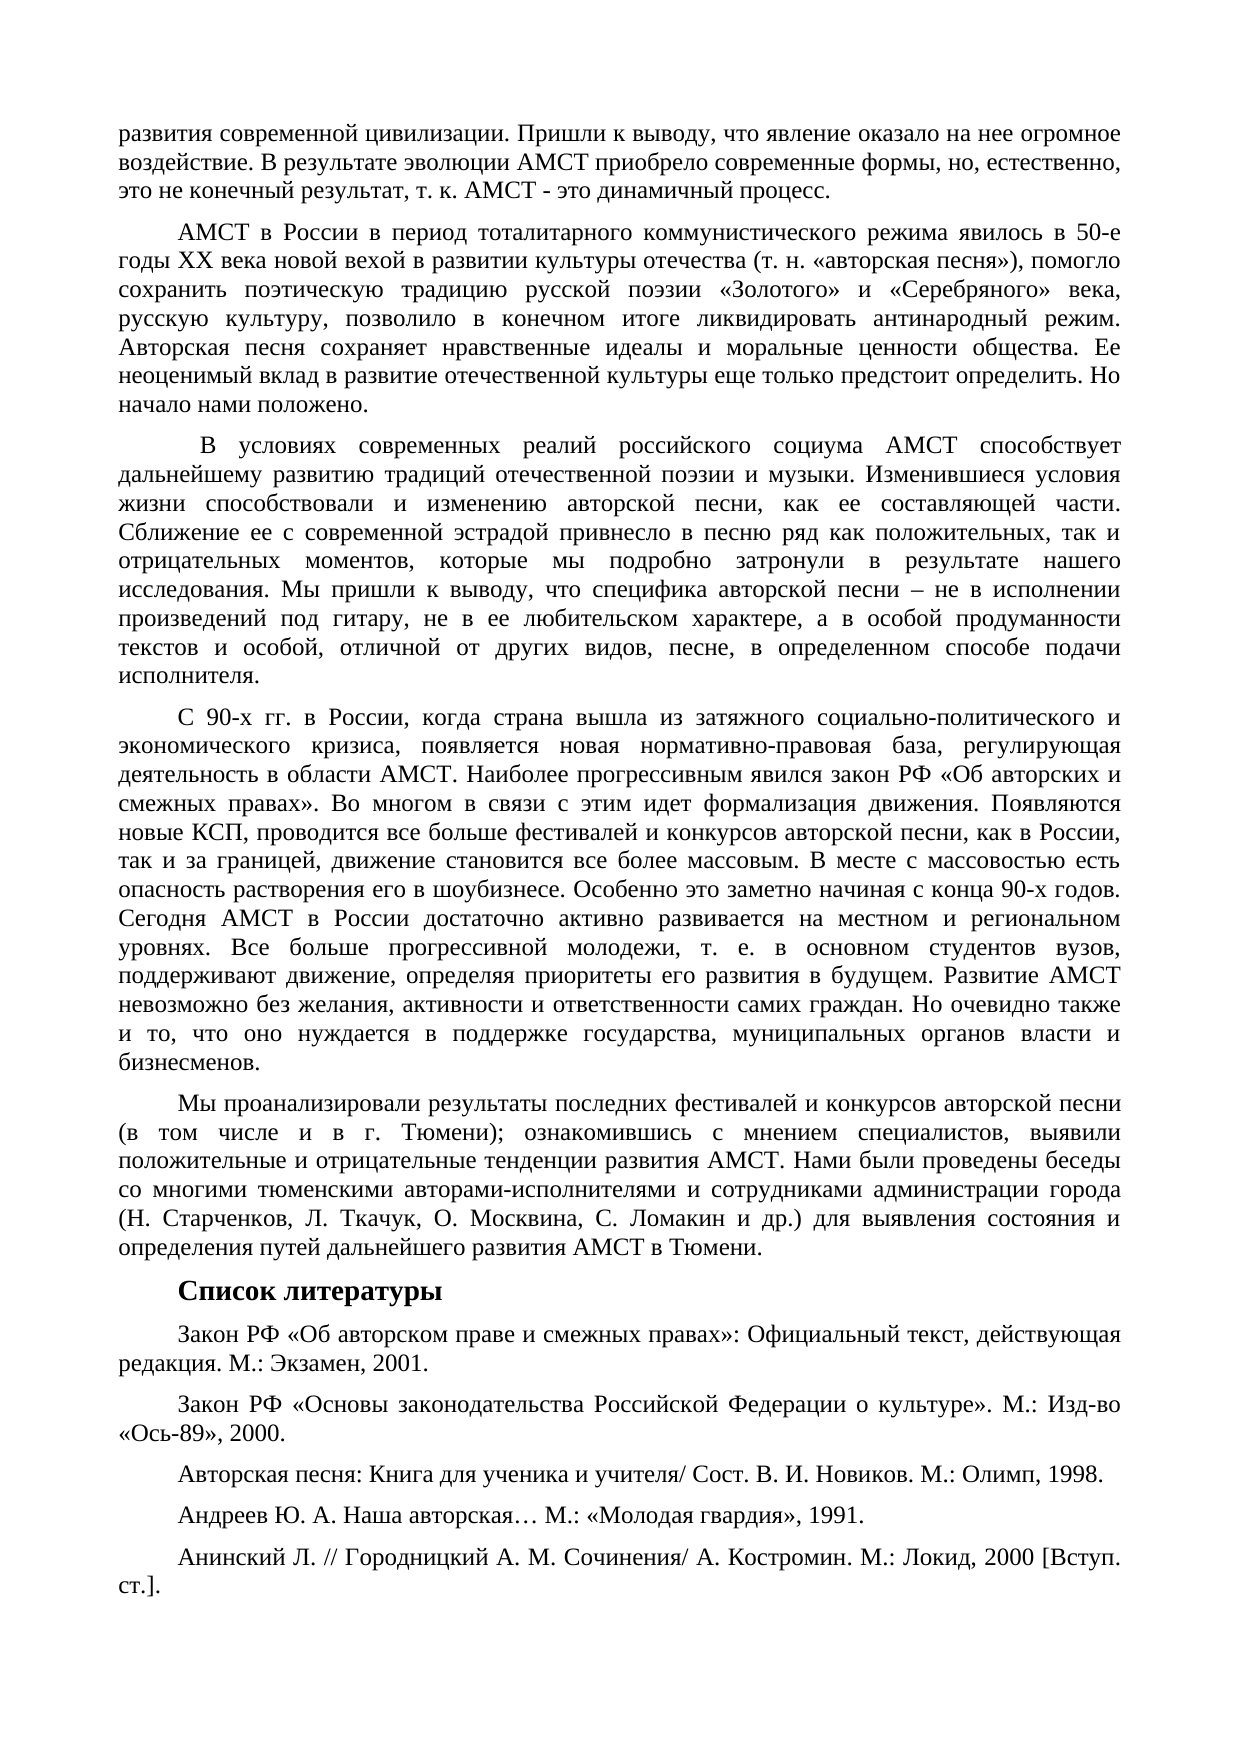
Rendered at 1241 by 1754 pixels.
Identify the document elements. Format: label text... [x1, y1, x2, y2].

text Андреев Ю. А. Наша авторская… М.: «Молодая гвардия», 1991. [118, 1500, 1122, 1529]
text Авторская песня: Книга для ученика и учителя/ Сост. В. И. Новиков. М.: Олимп, 1998. [118, 1459, 1122, 1488]
text АМСТ в России в период тоталитарного коммунистического режима явилось в 50-е годы ХХ века новой вехой в развитии культуры отечества (т. н. «авторская песня»), помогло сохранить поэтическую традицию русской поэзии «Золотого» и «Серебряного» века, русскую культуру, позволило в конечном итоге ликвидировать антинародный режим. Авторская песня сохраняет нравственные идеалы и моральные ценности общества. Ее неоценимый вклад в развитие отечественной культуры еще только предстоит определить. Но начало нами положено. [118, 217, 1122, 418]
text В условиях современных реалий российского социума АМСТ способствует дальнейшему развитию традиций отечественной поэзии и музыки. Изменившиеся условия жизни способствовали и изменению авторской песни, как ее составляющей части. Сближение ее с современной эстрадой привнесло в песню ряд как положительных, так и отрицательных моментов, которые мы подробно затронули в результате нашего исследования. Мы пришли к выводу, что специфика авторской песни – не в исполнении произведений под гитару, не в ее любительском характере, а в особой продуманности текстов и особой, отличной от других видов, песне, в определенном способе подачи исполнителя. [118, 431, 1122, 689]
text Список литературы [118, 1273, 1122, 1307]
text Мы проанализировали результаты последних фестивалей и конкурсов авторской песни (в том числе и в г. Тюмени); ознакомившись с мнением специалистов, выявили положительные и отрицательные тенденции развития АМСТ. Нами были проведены беседы со многими тюменскими авторами-исполнителями и сотрудниками администрации города (Н. Старченков, Л. Ткачук, О. Москвина, С. Ломакин и др.) для выявления состояния и определения путей дальнейшего развития АМСТ в Тюмени. [118, 1088, 1122, 1261]
text Закон РФ «Об авторском праве и смежных правах»: Официальный текст, действующая редакция. М.: Экзамен, 2001. [118, 1319, 1122, 1377]
text Анинский Л. // Городницкий А. М. Сочинения/ А. Костромин. М.: Локид, 2000 [Вступ. ст.]. [118, 1542, 1122, 1599]
text С 90-х гг. в России, когда страна вышла из затяжного социально-политического и экономического кризиса, появляется новая нормативно-правовая база, регулирующая деятельность в области АМСТ. Наиболее прогрессивным явился закон РФ «Об авторских и смежных правах». Во многом в связи с этим идет формализация движения. Появляются новые КСП, проводится все больше фестивалей и конкурсов авторской песни, как в России, так и за границей, движение становится все более массовым. В месте с массовостью есть опасность растворения его в шоубизнесе. Особенно это заметно начиная с конца 90-х годов. Сегодня АМСТ в России достаточно активно развивается на местном и региональном уровнях. Все больше прогрессивной молодежи, т. е. в основном студентов вузов, поддерживают движение, определяя приоритеты его развития в будущем. Развитие АМСТ невозможно без желания, активности и ответственности самих граждан. Но очевидно также и то, что оно нуждается в поддержке государства, муниципальных органов власти и бизнесменов. [118, 702, 1122, 1076]
text Закон РФ «Основы законодательства Российской Федерации о культуре». М.: Изд-во «Ось-89», 2000. [118, 1389, 1122, 1447]
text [118, 118, 1122, 204]
